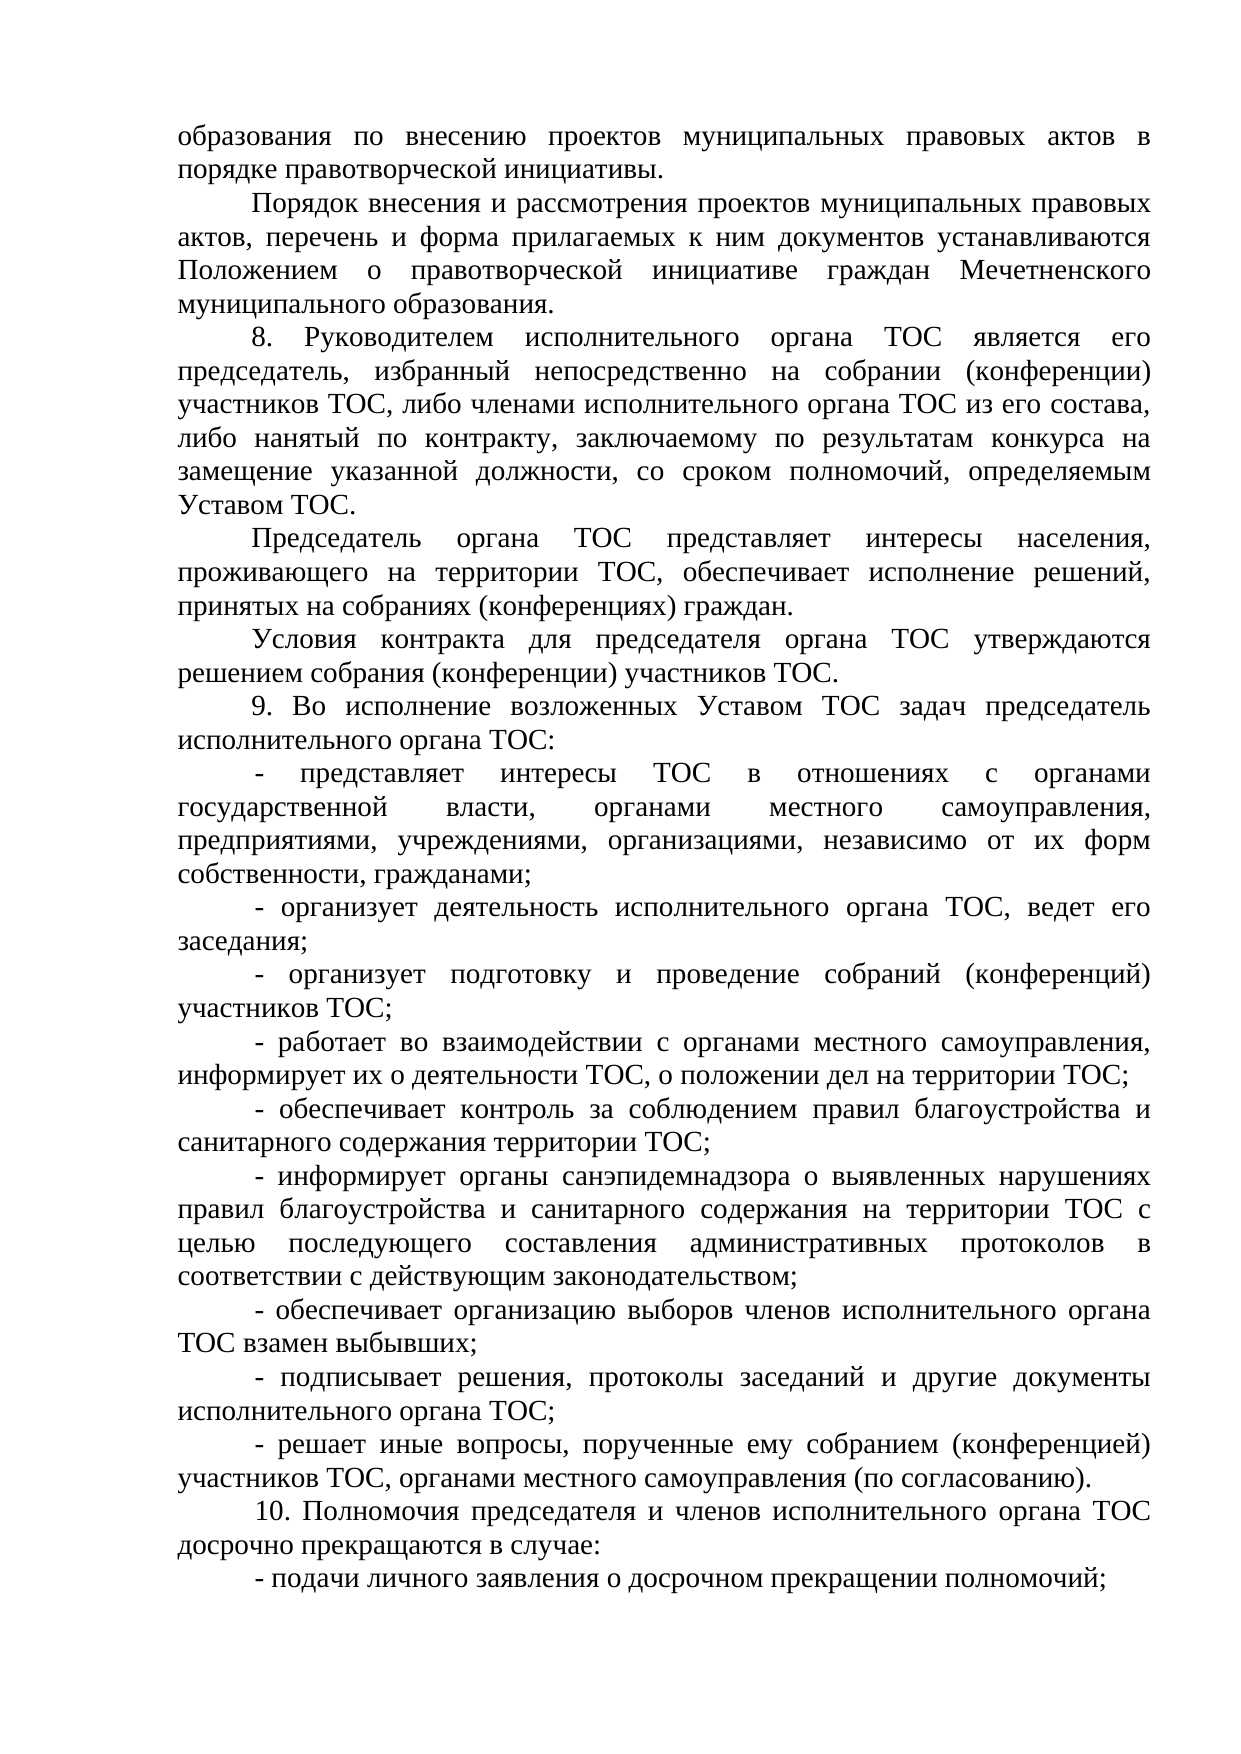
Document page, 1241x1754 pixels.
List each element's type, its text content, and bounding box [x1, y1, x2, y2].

text Порядок внесения и рассмотрения проектов муниципальных правовых актов, перечень и форма прилагаемых к ним документов устанавливаются Положением о правотворческой инициативе граждан Мечетненского муниципального образования. [177, 185, 1152, 319]
text 9. Во исполнение возложенных Уставом ТОС задач председатель исполнительного органа ТОС: [177, 688, 1152, 755]
text - представляет интересы ТОС в отношениях с органами государственной власти, органами местного самоуправления, предприятиями, учреждениями, организациями, независимо от их форм собственности, гражданами; [177, 755, 1152, 889]
text - организует подготовку и проведение собраний (конференций) участников ТОС; [177, 957, 1152, 1024]
text 8. Руководителем исполнительного органа ТОС является его председатель, избранный непосредственно на собрании (конференции) участников ТОС, либо членами исполнительного органа ТОС из его состава, либо нанятый по контракту, заключаемому по результатам конкурса на замещение указанной должности, со сроком полномочий, определяемым Уставом ТОС. [177, 319, 1152, 521]
text - обеспечивает контроль за соблюдением правил благоустройства и санитарного содержания территории ТОС; [177, 1091, 1152, 1158]
text Председатель органа ТОС представляет интересы населения, проживающего на территории ТОС, обеспечивает исполнение решений, принятых на собраниях (конференциях) граждан. [177, 521, 1152, 621]
text - информирует органы санэпидемнадзора о выявленных нарушениях правил благоустройства и санитарного содержания на территории ТОС с целью последующего составления административных протоколов в соответствии с действующим законодательством; [177, 1158, 1152, 1292]
text - организует деятельность исполнительного органа ТОС, ведет его заседания; [177, 889, 1152, 957]
text 10. Полномочия председателя и членов исполнительного органа ТОС досрочно прекращаются в случае: [177, 1493, 1152, 1560]
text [177, 118, 1152, 185]
text - подачи личного заявления о досрочном прекращении полномочий; [177, 1560, 1152, 1594]
text Условия контракта для председателя органа ТОС утверждаются решением собрания (конференции) участников ТОС. [177, 621, 1152, 688]
text - работает во взаимодействии с органами местного самоуправления, информирует их о деятельности ТОС, о положении дел на территории ТОС; [177, 1024, 1152, 1091]
text - обеспечивает организацию выборов членов исполнительного органа ТОС взамен выбывших; [177, 1292, 1152, 1359]
text - подписывает решения, протоколы заседаний и другие документы исполнительного органа ТОС; [177, 1359, 1152, 1426]
text - решает иные вопросы, порученные ему собранием (конференцией) участников ТОС, органами местного самоуправления (по согласованию). [177, 1426, 1152, 1493]
